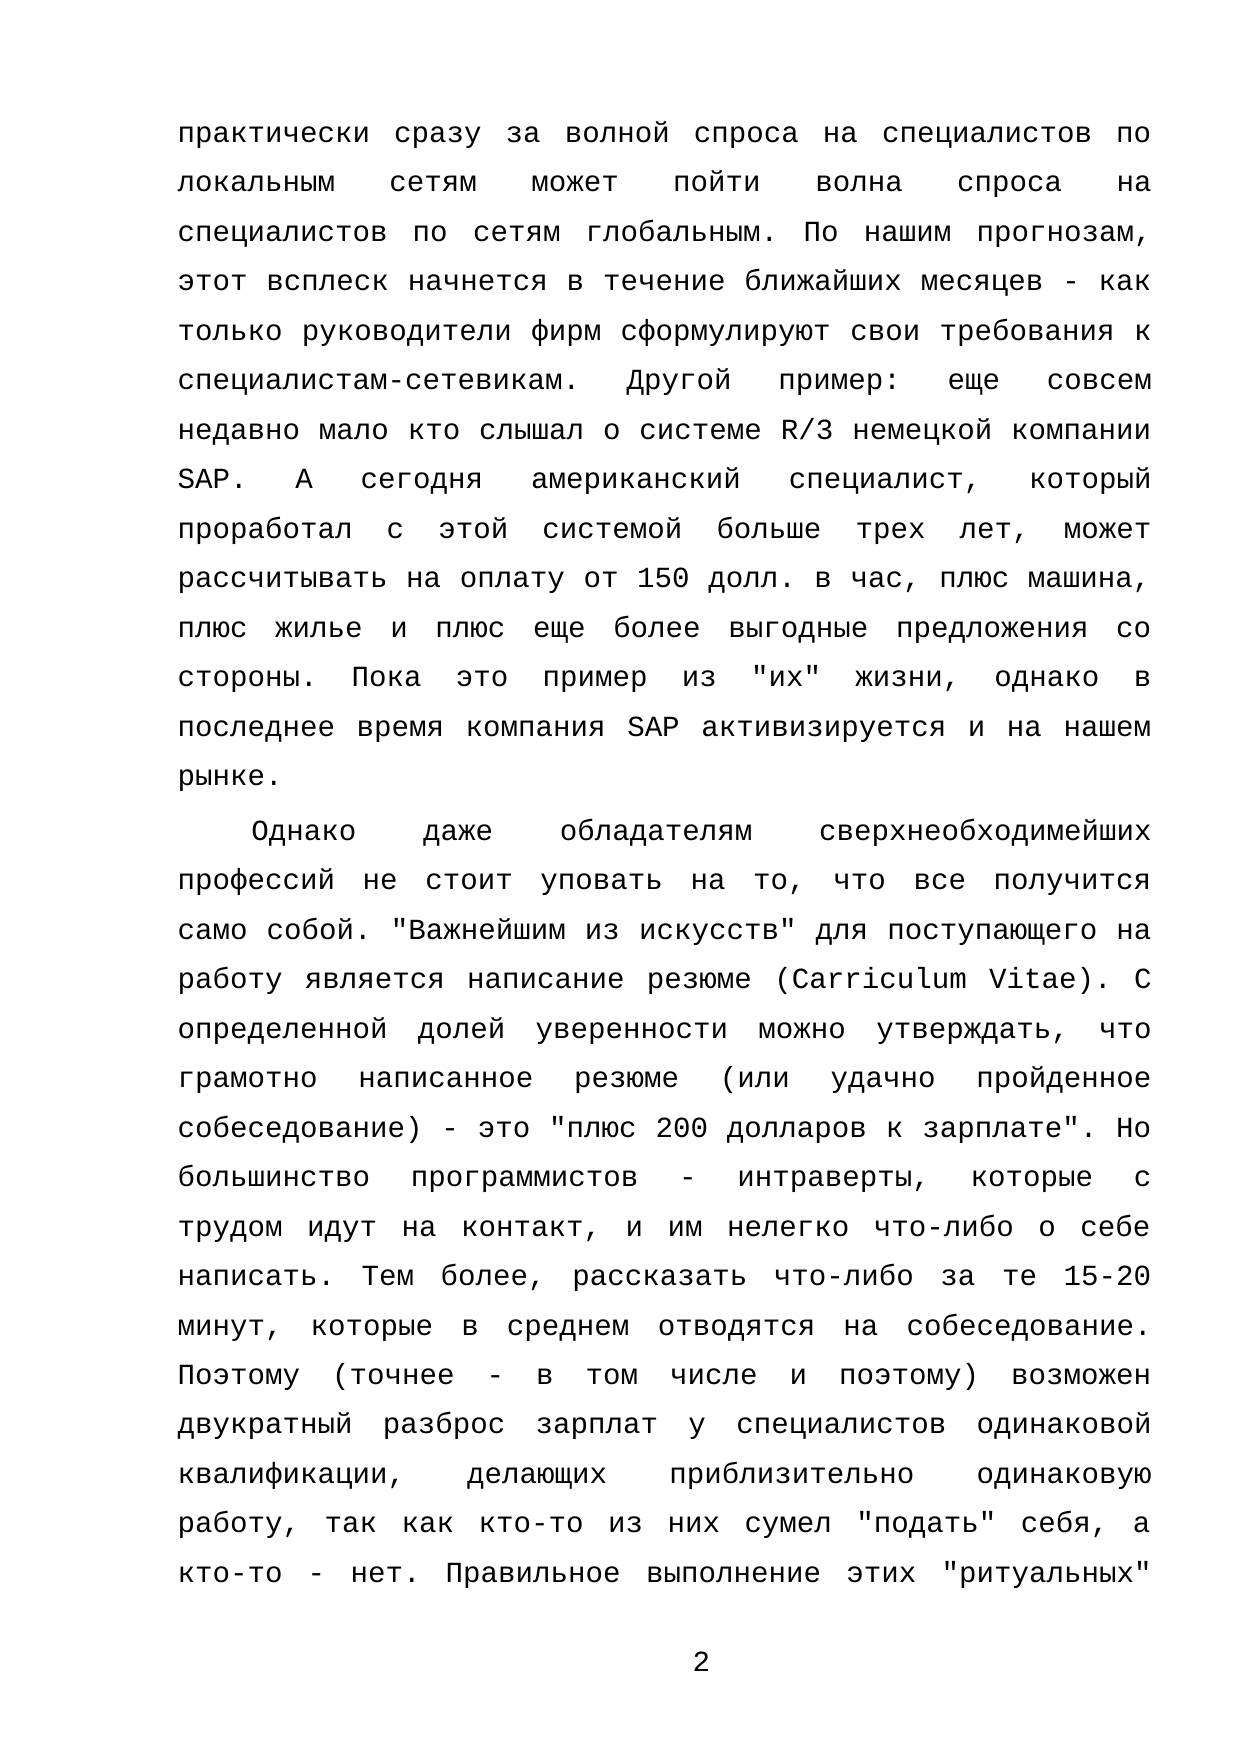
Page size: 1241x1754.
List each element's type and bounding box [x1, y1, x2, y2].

text [177, 118, 1152, 794]
text [177, 816, 1152, 1591]
